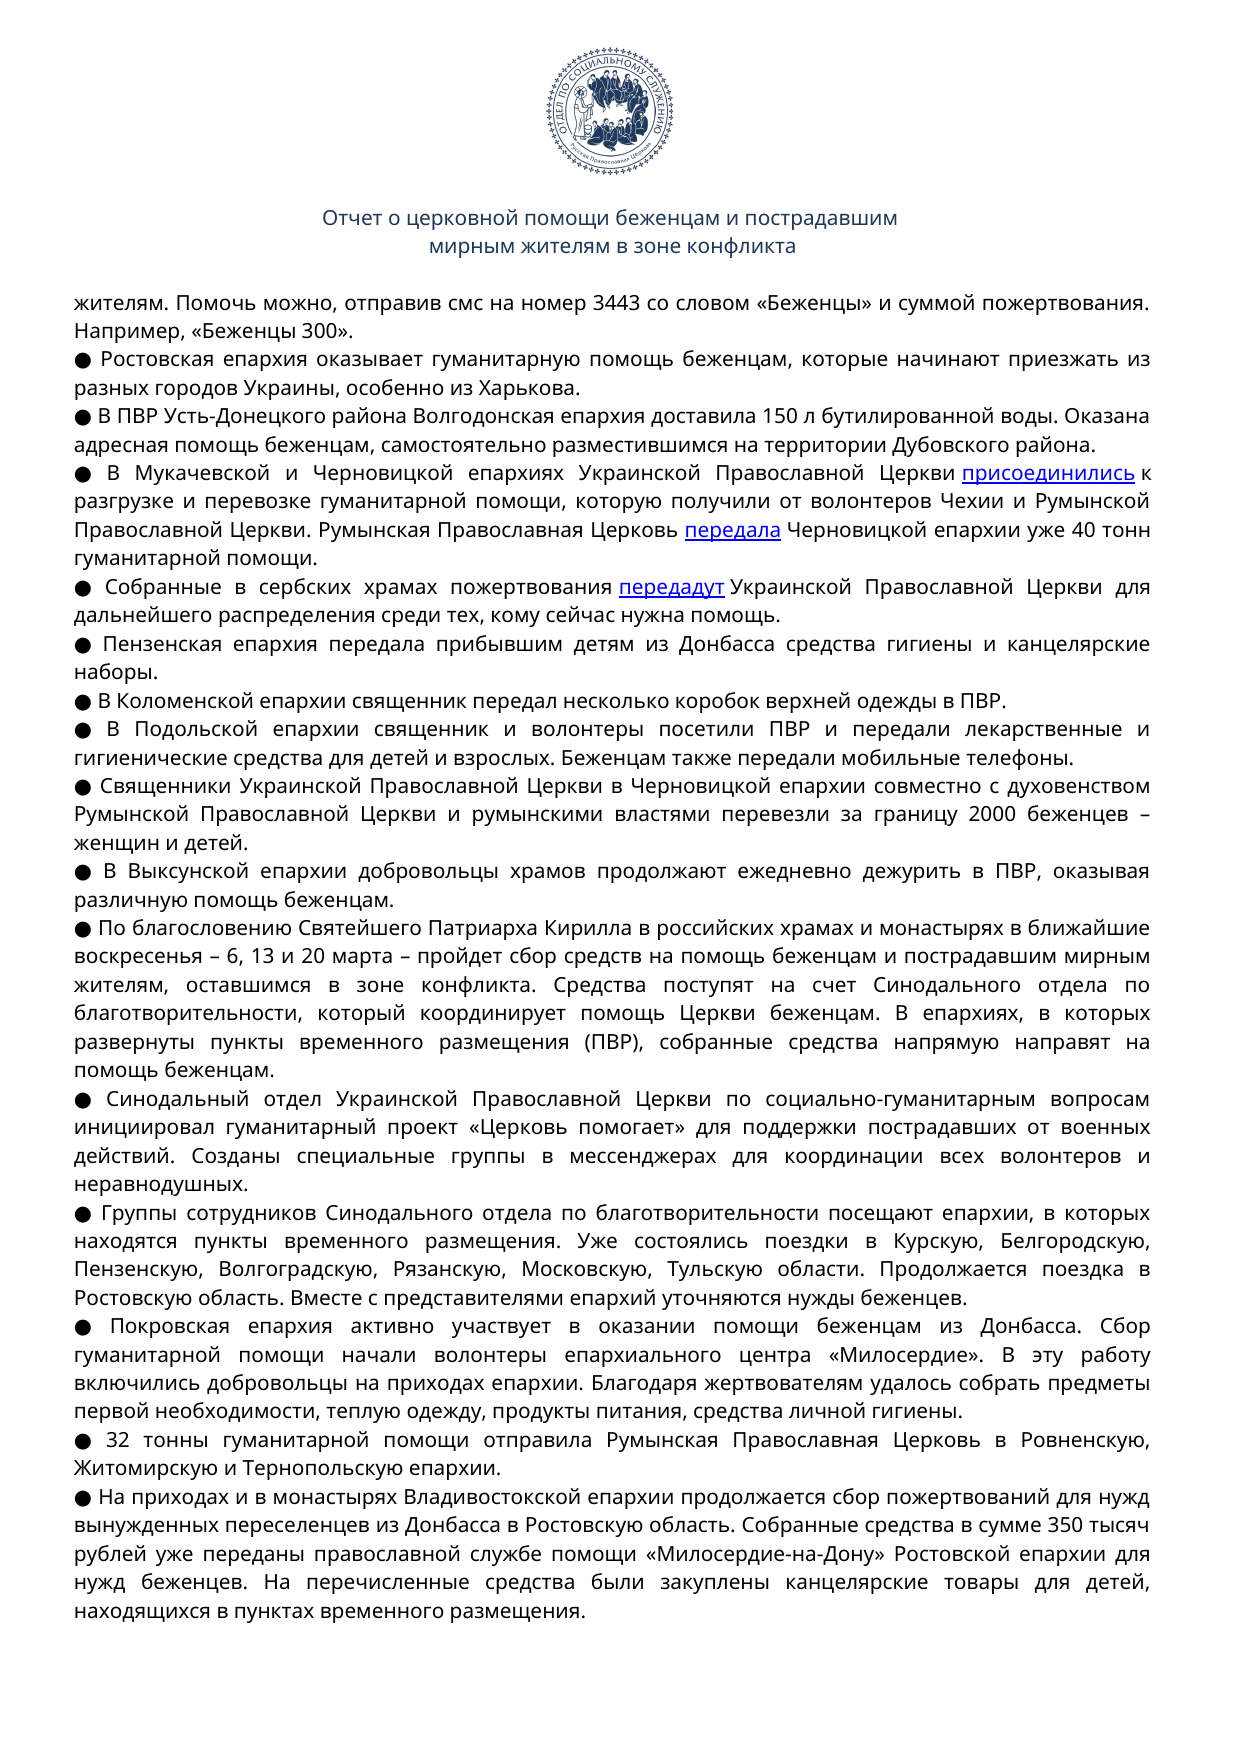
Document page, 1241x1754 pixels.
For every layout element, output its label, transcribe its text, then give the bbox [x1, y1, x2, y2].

text ● В Подольской епархии священник и волонтеры посетили ПВР и передали лекарственные и гигиенические средства для детей и взрослых. Беженцам также передали мобильные телефоны. [74, 714, 1152, 771]
text ● По благословению Святейшего Патриарха Кирилла в российских храмах и монастырях в ближайшие воскресенья – 6, 13 и 20 марта – пройдет сбор средств на помощь беженцам и пострадавшим мирным жителям, оставшимся в зоне конфликта. Средства поступят на счет Синодального отдела по благотворительности, который координирует помощь Церкви беженцам. В епархиях, в которых развернуты пункты временного размещения (ПВР), собранные средства напрямую направят на помощь беженцам. [74, 913, 1152, 1084]
text ● На приходах и в монастырях Владивостокской епархии продолжается сбор пожертвований для нужд вынужденных переселенцев из Донбасса в Ростовскую область. Собранные средства в сумме 350 тысяч рублей уже переданы православной службе помощи «Милосердие-на-Дону» Ростовской епархии для нужд беженцев. На перечисленные средства были закуплены канцелярские товары для детей, находящихся в пунктах временного размещения. [74, 1482, 1152, 1624]
text ● Синодальный отдел Украинской Православной Церкви по социально-гуманитарным вопросам инициировал гуманитарный проект «Церковь помогает» для поддержки пострадавших от военных действий. Созданы специальные группы в мессенджерах для координации всех волонтеров и неравнодушных. [74, 1084, 1152, 1198]
text ● Ростовская епархия оказывает гуманитарную помощь беженцам, которые начинают приезжать из разных городов Украины, особенно из Харькова. [74, 344, 1152, 401]
text ● В ПВР Усть-Донецкого района Волгодонская епархия доставила 150 л бутилированной воды. Оказана адресная помощь беженцам, самостоятельно разместившимся на территории Дубовского района. [74, 401, 1152, 458]
text ● Собранные в сербских храмах пожертвования передадут Украинской Православной Церкви для дальнейшего распределения среди тех, кому сейчас нужна помощь. [74, 572, 1152, 629]
text ● В Выксунской епархии добровольцы храмов продолжают ежедневно дежурить в ПВР, оказывая различную помощь беженцам. [74, 856, 1152, 913]
text ● Группы сотрудников Синодального отдела по благотворительности посещают епархии, в которых находятся пункты временного размещения. Уже состоялись поездки в Курскую, Белгородскую, Пензенскую, Волгоградскую, Рязанскую, Московскую, Тульскую области. Продолжается поездка в Ростовскую область. Вместе с представителями епархий уточняются нужды беженцев. [74, 1198, 1152, 1311]
text ● В Мукачевской и Черновицкой епархиях Украинской Православной Церкви присоединились к разгрузке и перевозке гуманитарной помощи, которую получили от волонтеров Чехии и Румынской Православной Церкви. Румынская Православная Церковь передала Черновицкой епархии уже 40 тонн гуманитарной помощи. [74, 458, 1152, 572]
text ● В Коломенской епархии священник передал несколько коробок верхней одежды в ПВР. [74, 686, 1152, 714]
text ● 32 тонны гуманитарной помощи отправила Румынская Православная Церковь в Ровненскую, Житомирскую и Тернопольскую епархии. [74, 1425, 1152, 1482]
text ● Священники Украинской Православной Церкви в Черновицкой епархии совместно с духовенством Румынской Православной Церкви и румынскими властями перевезли за границу 2000 беженцев – женщин и детей. [74, 771, 1152, 856]
picture [546, 47, 674, 175]
text ● Пензенская епархия передала прибывшим детям из Донбасса средства гигиены и канцелярские наборы. [74, 629, 1152, 686]
text ● Покровская епархия активно участвует в оказании помощи беженцам из Донбасса. Сбор гуманитарной помощи начали волонтеры епархиального центра «Милосердие». В эту работу включились добровольцы на приходах епархии. Благодаря жертвователям удалось собрать предметы первой необходимости, теплую одежду, продукты питания, средства личной гигиены. [74, 1311, 1152, 1425]
